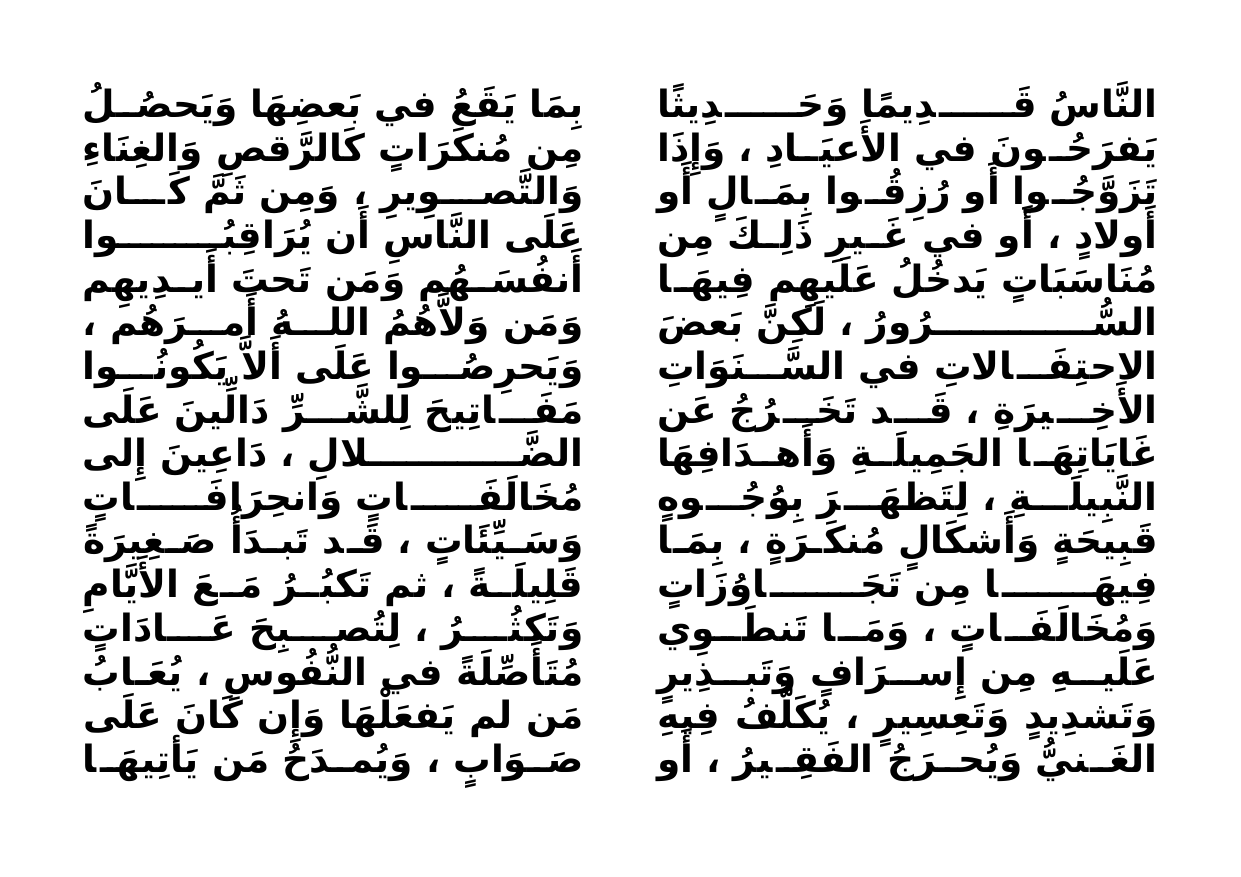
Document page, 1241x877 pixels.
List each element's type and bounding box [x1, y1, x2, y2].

text [83, 83, 583, 781]
text [657, 83, 1157, 781]
